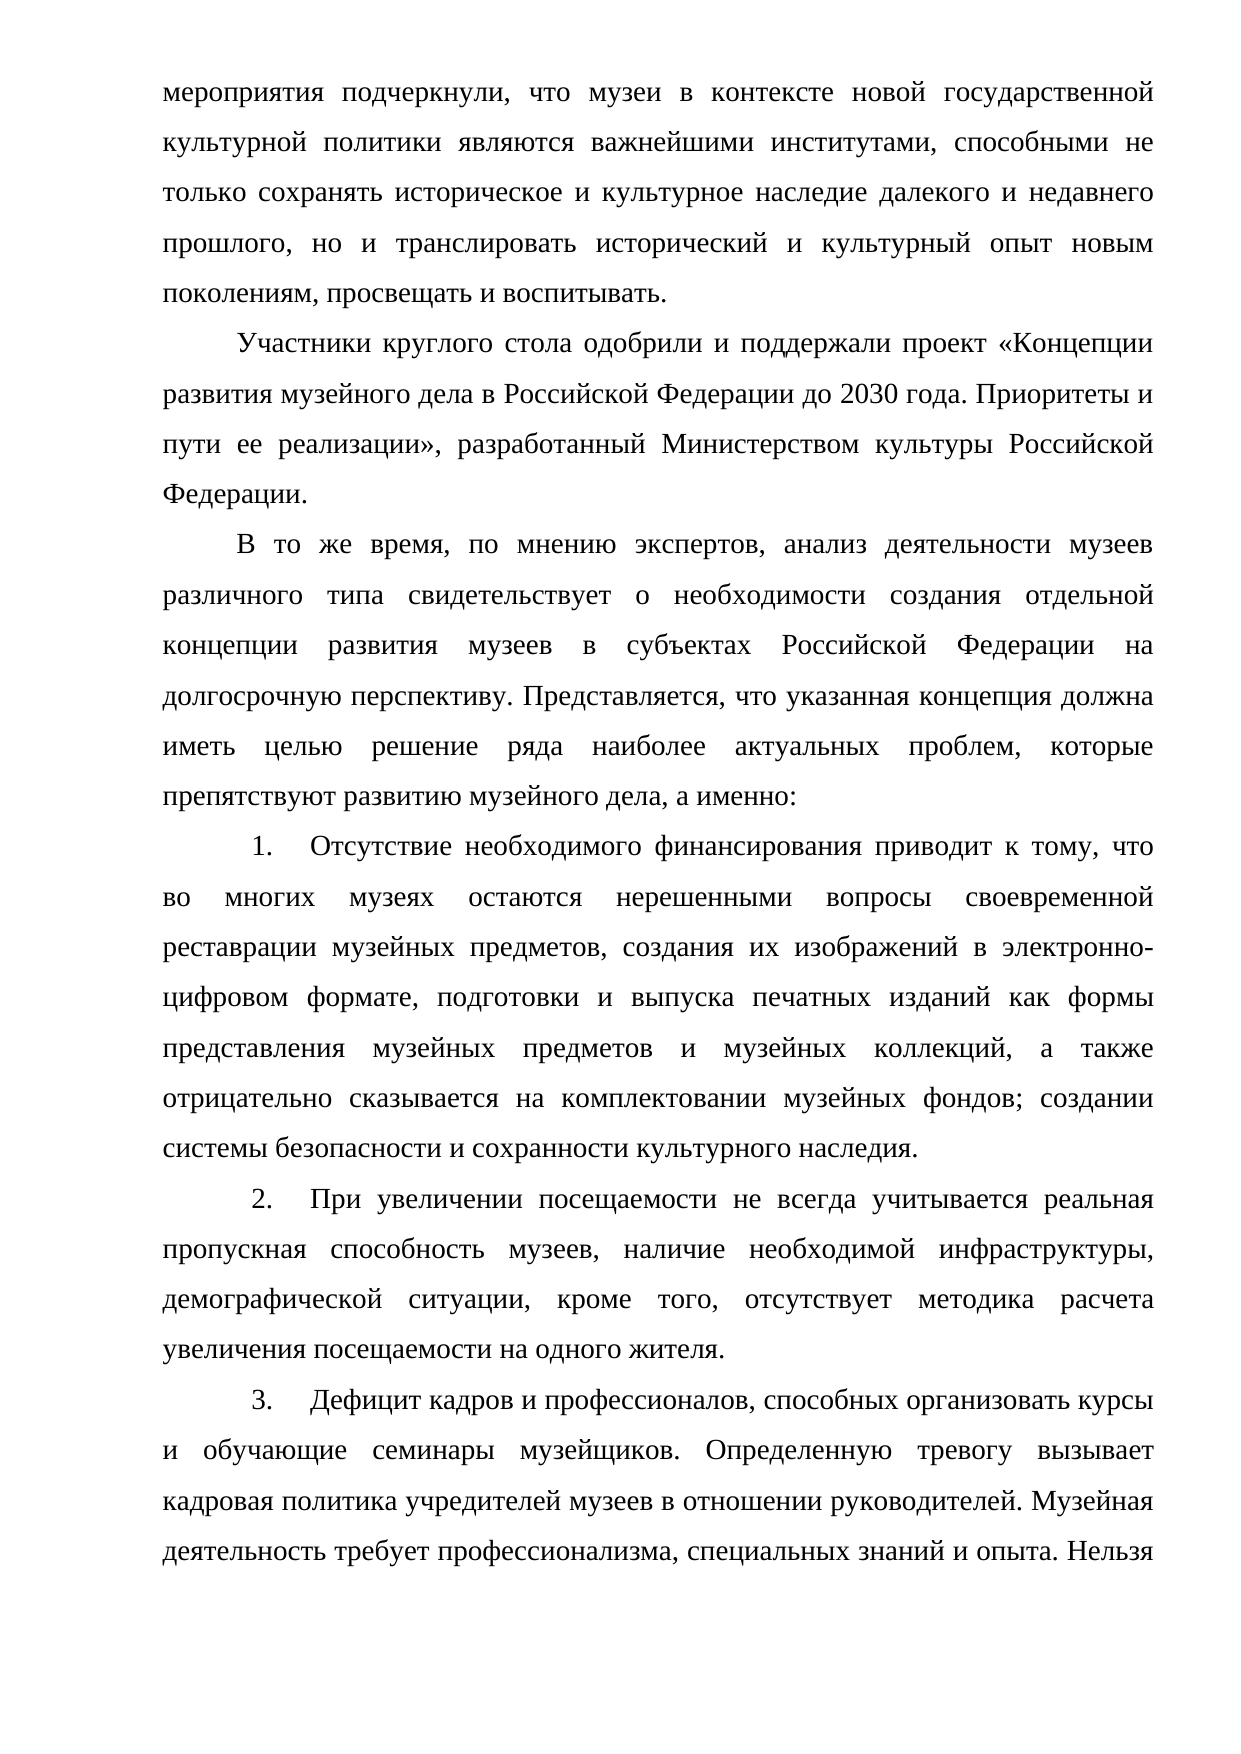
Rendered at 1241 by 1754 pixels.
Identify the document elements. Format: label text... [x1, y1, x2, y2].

text В то же время, по мнению экспертов, анализ деятельности музеев различного типа свидетельствует о необходимости создания отдельной концепции развития музеев в субъектах Российской Федерации на долгосрочную перспективу. Представляется, что указанная концепция должна иметь целью решение ряда наиболее актуальных проблем, которые препятствуют развитию музейного дела, а именно: [162, 527, 1154, 812]
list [162, 1382, 1154, 1566]
list Отсутствие необходимого финансирования приводит к тому, что во многих музеях остаются нерешенными вопросы своевременной реставрации музейных предметов, создания их изображений в электронно-цифровом формате, подготовки и выпуска печатных изданий как формы представления музейных предметов и музейных коллекций, а также отрицательно сказывается на комплектовании музейных фондов; создании системы безопасности и сохранности культурного наследия. [162, 828, 1154, 1164]
text Участники круглого стола одобрили и поддержали проект «Концепции развития музейного дела в Российской Федерации до 2030 года. Приоритеты и пути ее реализации», разработанный Министерством культуры Российской Федерации. [162, 325, 1154, 510]
list При увеличении посещаемости не всегда учитывается реальная пропускная способность музеев, наличие необходимой инфраструктуры, демографической ситуации, кроме того, отсутствует методика расчета увеличения посещаемости на одного жителя. [162, 1181, 1154, 1365]
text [162, 74, 1154, 309]
